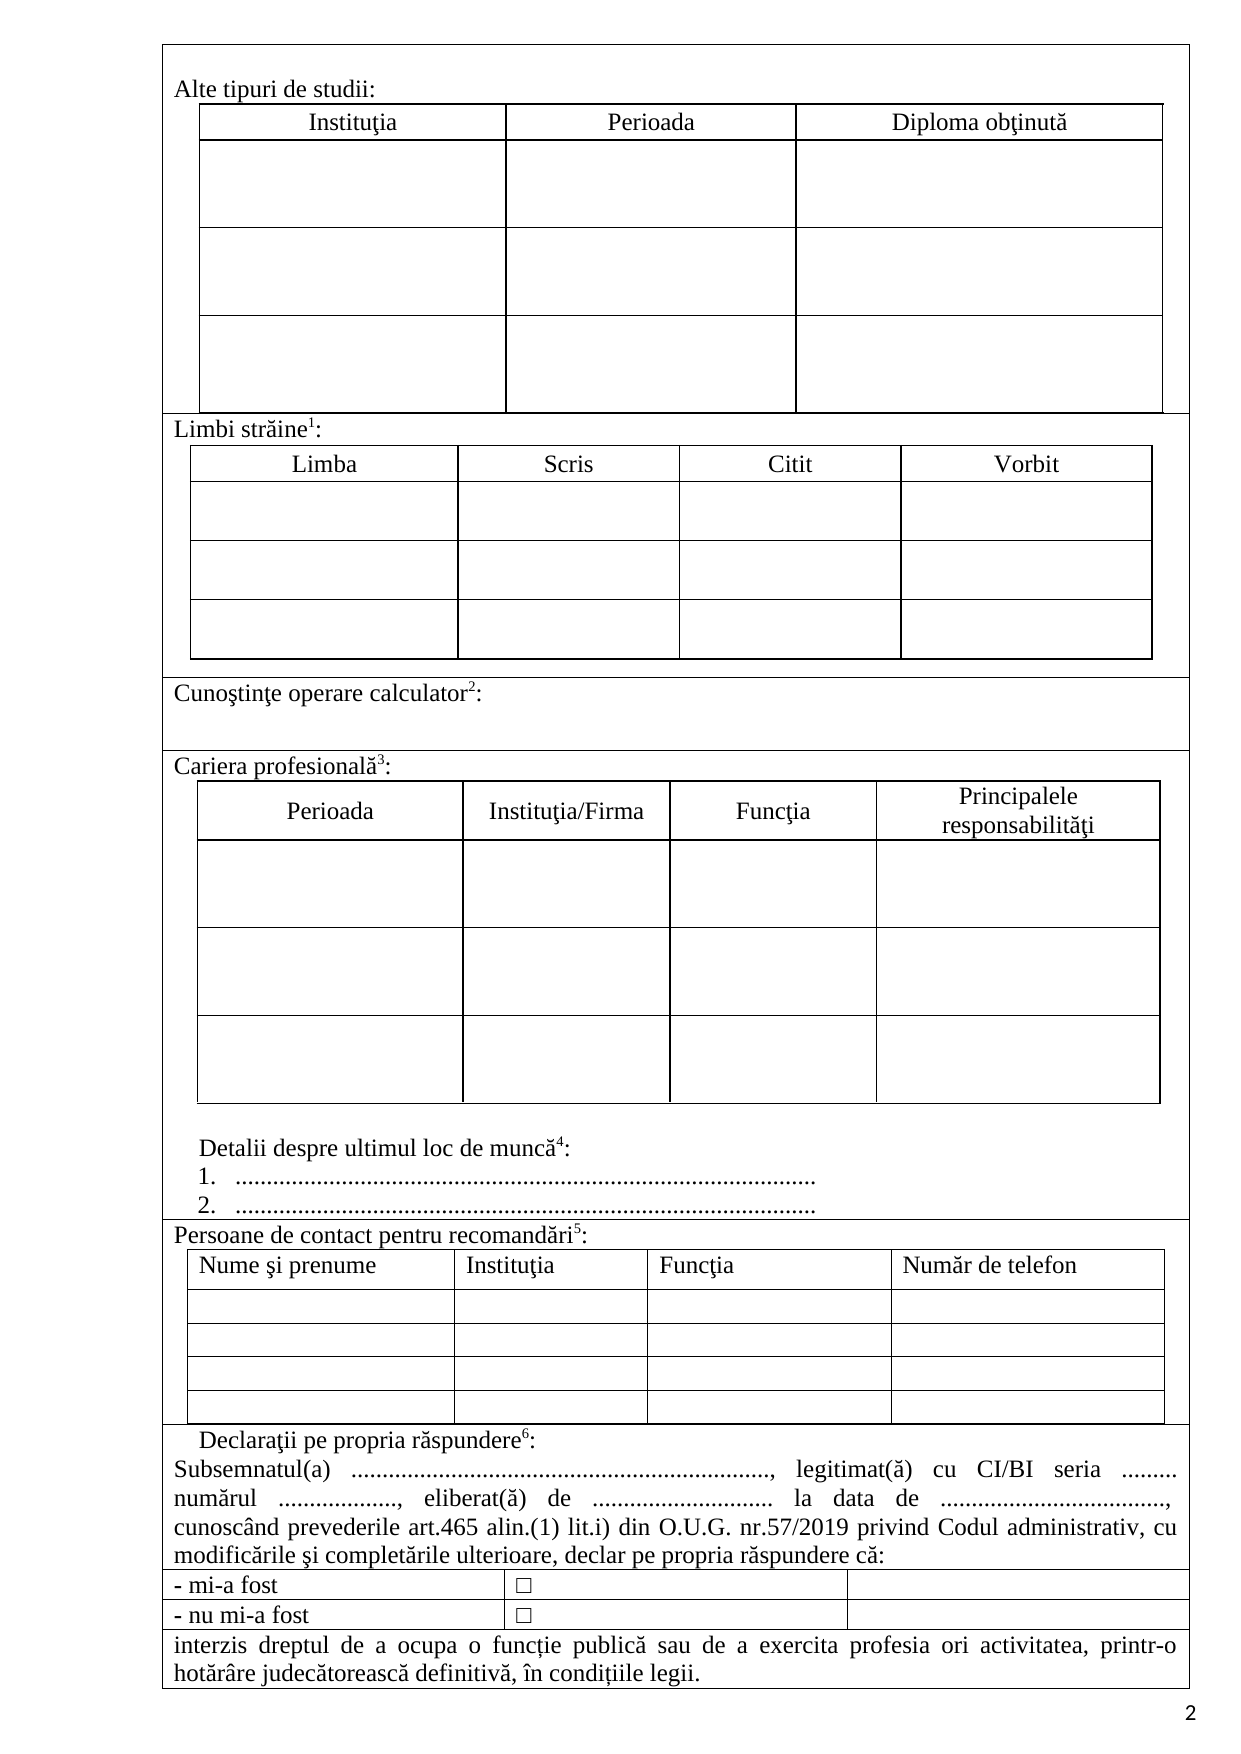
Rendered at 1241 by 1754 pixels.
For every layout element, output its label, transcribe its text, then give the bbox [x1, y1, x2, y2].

table_cell Declaraţii pe propria răspundere6: Subsemnatul(a) ..................................................................., legitimat(ă) cu CI/BI seria ......... numărul ..................., eliberat(ă) de ............................. la data de ...................................., cunoscând prevederile art.465 alin.(1) lit.i) din O.U.G. nr.57/2019 privind Codul administrativ, cu modificările şi completările ulterioare, declar pe propria răspundere că: [163, 1425, 1189, 1569]
table_cell [848, 1600, 1189, 1629]
table_cell [848, 1570, 1189, 1599]
table_cell □ [505, 1570, 847, 1599]
table_cell - mi-a fost [163, 1570, 504, 1599]
table_cell interzis dreptul de a ocupa o funcție publică sau de a exercita profesia ori activitatea, printr-o hotărâre judecătorească definitivă, în condițiile legii. [163, 1630, 1189, 1688]
table_cell - nu mi-a fost [163, 1600, 504, 1629]
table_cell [163, 45, 1189, 413]
table_cell Cunoştinţe operare calculator2: [163, 678, 1189, 750]
table_cell Persoane de contact pentru recomandări5: [163, 1220, 1189, 1424]
table_cell Cariera profesională3: Detalii despre ultimul loc de muncă4: ............................................................................................. ............................................................................................. [163, 751, 1189, 1219]
table_cell □ [505, 1600, 847, 1629]
table_cell Limbi străine1: [163, 414, 1189, 677]
